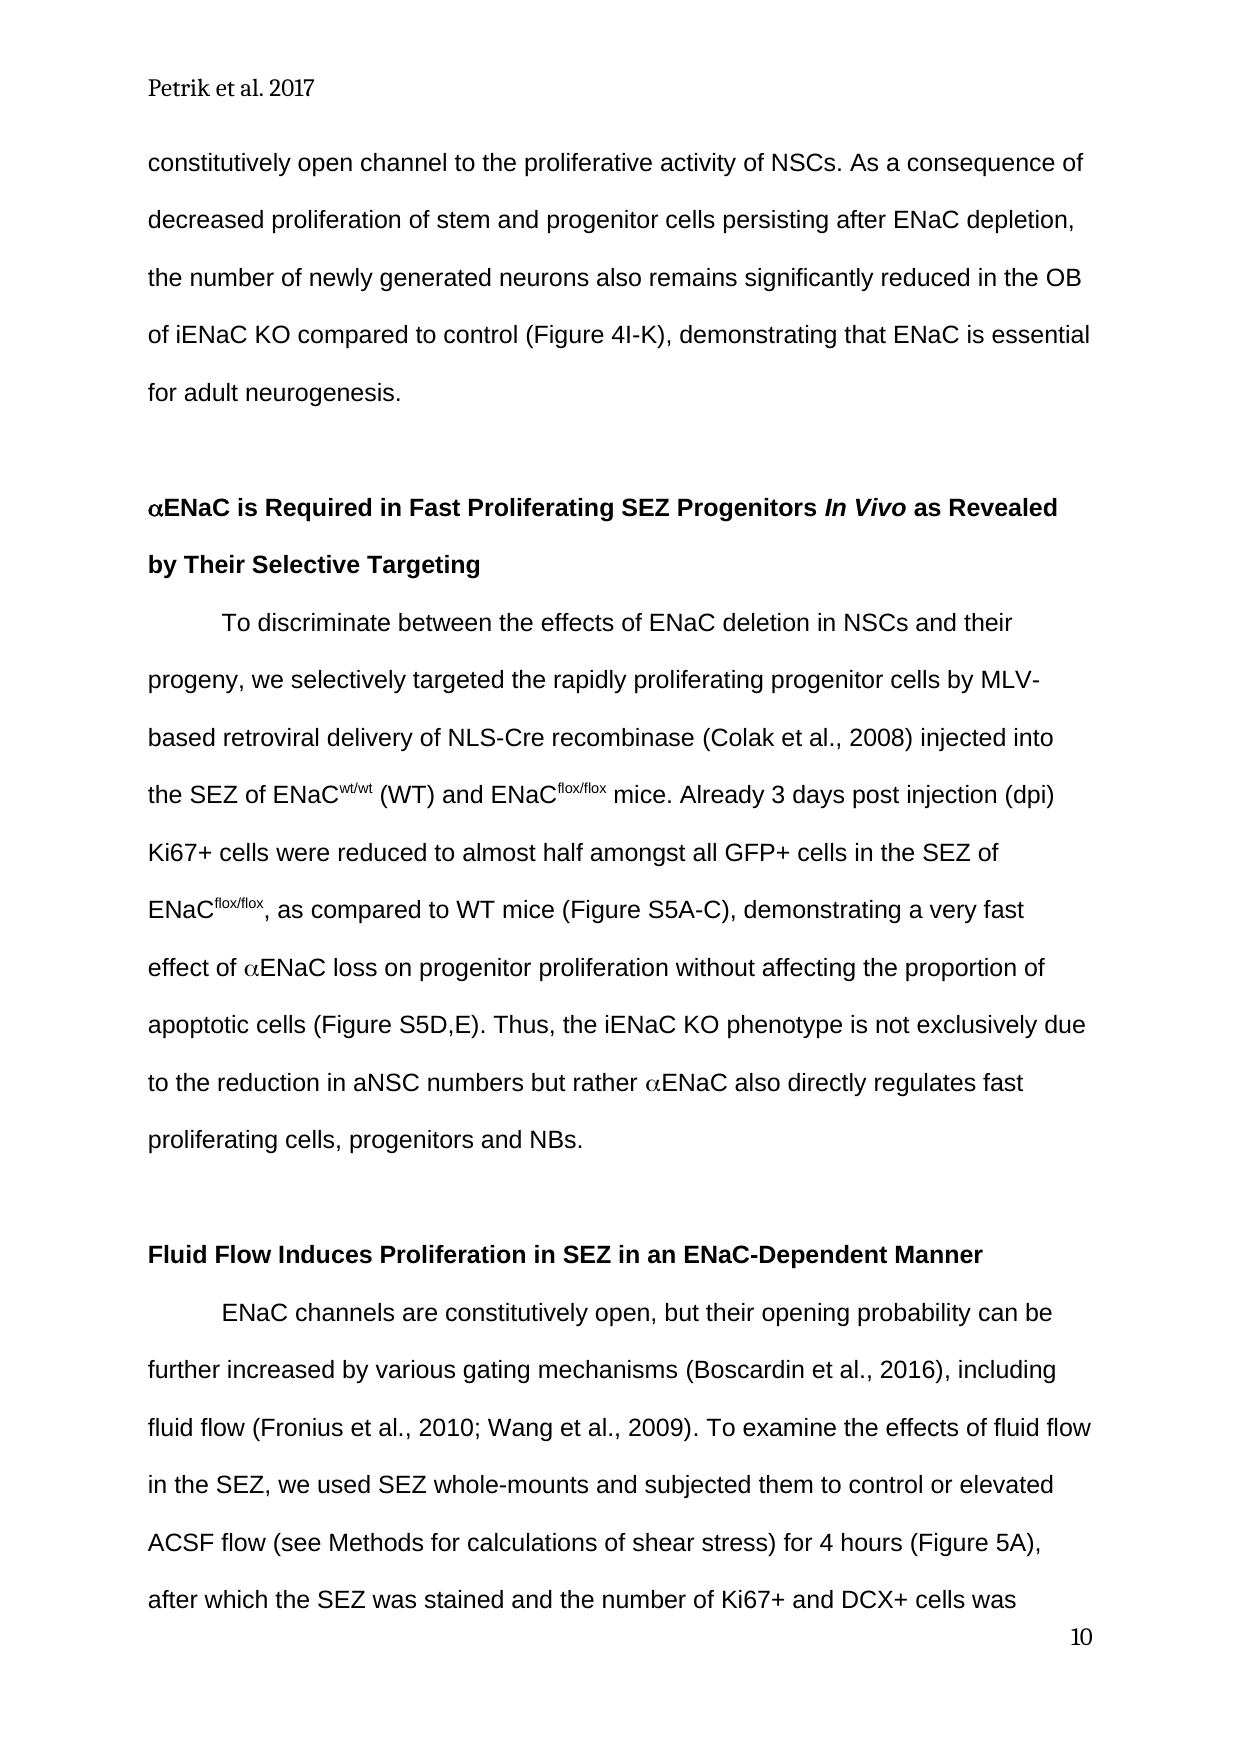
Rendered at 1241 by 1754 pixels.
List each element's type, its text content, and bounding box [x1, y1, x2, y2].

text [148, 1298, 1093, 1614]
text To discriminate between the effects of ENaC deletion in NSCs and their progeny, we selectively targeted the rapidly proliferating progenitor cells by MLV-based retroviral delivery of NLS-Cre recombinase (Colak et al., 2008) injected into the SEZ of ENaCwt/wt (WT) and ENaCflox/flox mice. Already 3 days post injection (dpi) Ki67+ cells were reduced to almost half amongst all GFP+ cells in the SEZ of ENaCflox/flox, as compared to WT mice (Figure S5A-C), demonstrating a very fast effect of ENaC loss on progenitor proliferation without affecting the proportion of apoptotic cells (Figure S5D,E). Thus, the iENaC KO phenotype is not exclusively due to the reduction in aNSC numbers but rather ENaC also directly regulates fast proliferating cells, progenitors and NBs. [148, 608, 1093, 1154]
text Fluid Flow Induces Proliferation in SEZ in an ENaC-Dependent Manner [148, 1240, 1093, 1269]
text ENaC is Required in Fast Proliferating SEZ Progenitors In Vivo as Revealed by Their Selective Targeting [148, 493, 1093, 579]
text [148, 148, 1093, 406]
